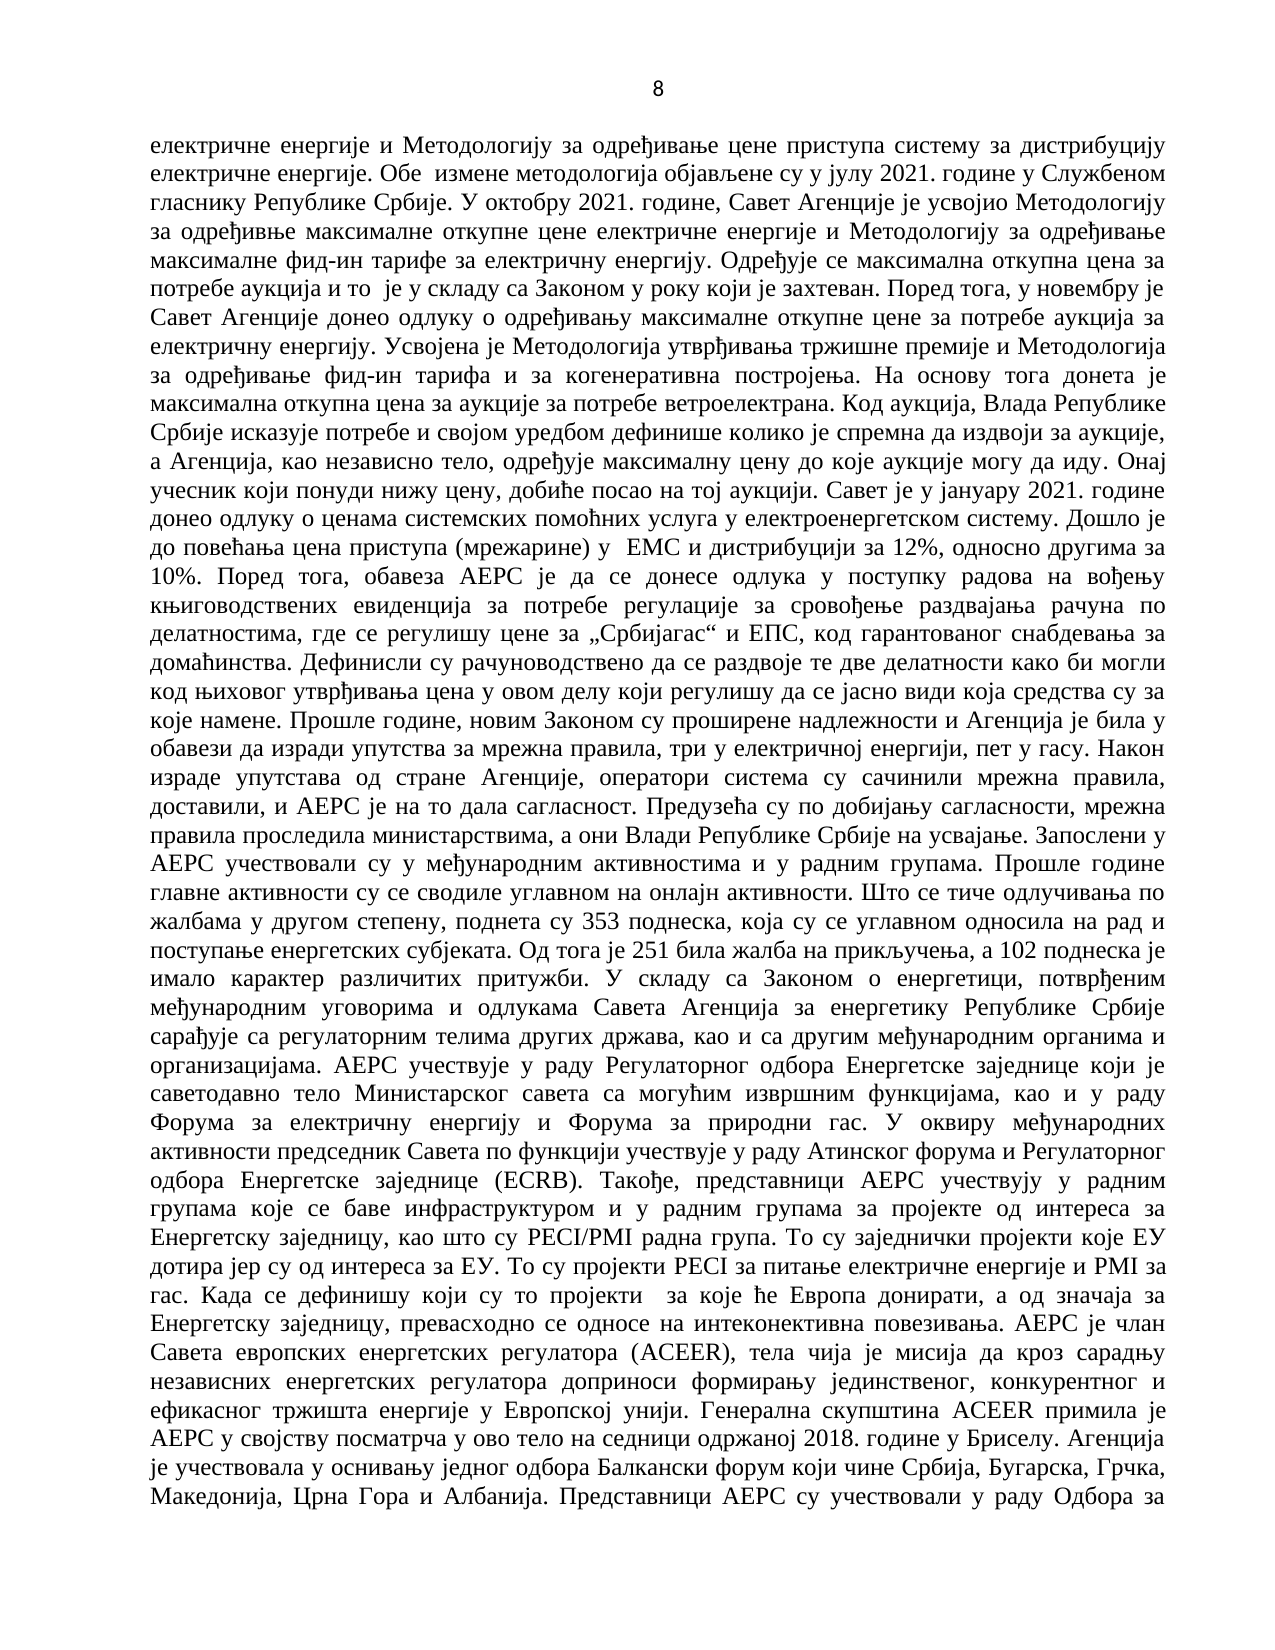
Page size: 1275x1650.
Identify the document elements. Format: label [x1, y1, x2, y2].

text [150, 130, 1167, 1510]
